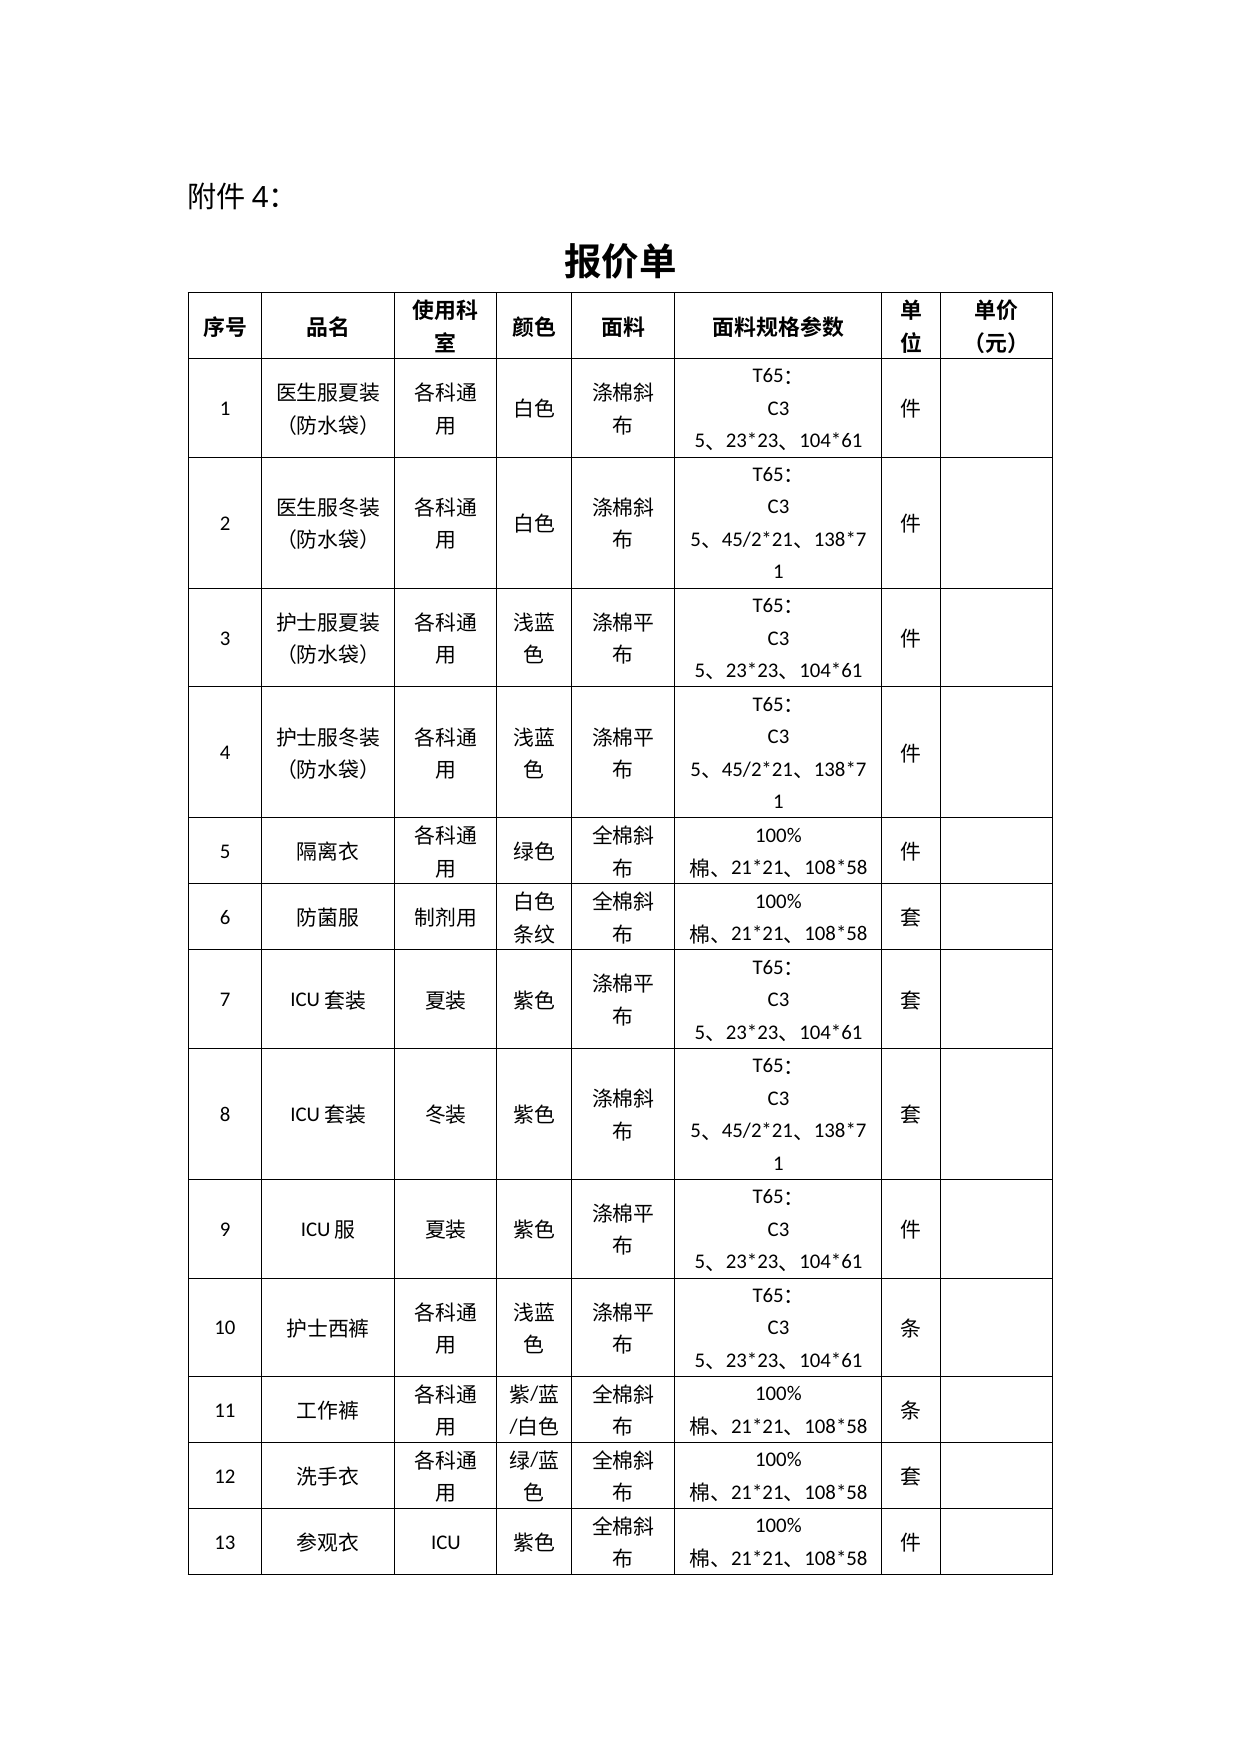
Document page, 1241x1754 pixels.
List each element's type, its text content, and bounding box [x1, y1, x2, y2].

table_cell 各科通用 [395, 1443, 496, 1508]
table_cell [941, 1180, 1052, 1277]
table_cell 100%棉、21*21、108*58 [675, 1509, 881, 1574]
table_cell 护士服夏装（防水袋） [262, 589, 394, 686]
table_cell [941, 884, 1052, 949]
table_cell 5 [189, 818, 261, 883]
table_cell 条 [882, 1377, 940, 1442]
table_cell ICU服 [262, 1180, 394, 1277]
table_header 序号 [189, 293, 261, 358]
table_cell 涤棉平布 [572, 1279, 674, 1376]
table_cell T65：C35、23*23、104*61 [675, 1279, 881, 1376]
table_cell [941, 687, 1052, 817]
table_cell [941, 950, 1052, 1048]
table_header 单价（元） [941, 293, 1052, 358]
table_cell 1 [189, 359, 261, 457]
table_cell [941, 359, 1052, 457]
table_cell T65：C35、23*23、104*61 [675, 589, 881, 686]
table_cell T65：C35、23*23、104*61 [675, 950, 881, 1048]
table_cell [941, 589, 1052, 686]
table_cell 护士西裤 [262, 1279, 394, 1376]
text 附件4： [187, 162, 965, 227]
table_cell 10 [189, 1279, 261, 1376]
table_cell 件 [882, 589, 940, 686]
table_cell 涤棉斜布 [572, 458, 674, 588]
table_cell 涤棉平布 [572, 589, 674, 686]
table_cell T65：C35、23*23、104*61 [675, 359, 881, 457]
table_cell 套 [882, 1049, 940, 1179]
table_cell 隔离衣 [262, 818, 394, 883]
table_cell ICU套装 [262, 1049, 394, 1179]
table_cell 套 [882, 1443, 940, 1508]
table_cell 各科通用 [395, 1279, 496, 1376]
table_cell 100%棉、21*21、108*58 [675, 818, 881, 883]
table_cell 全棉斜布 [572, 818, 674, 883]
table_cell 涤棉平布 [572, 1180, 674, 1277]
table_cell [941, 458, 1052, 588]
table_cell 12 [189, 1443, 261, 1508]
table_header 面料规格参数 [675, 293, 881, 358]
table_cell 套 [882, 950, 940, 1048]
table_cell 紫色 [497, 1509, 571, 1574]
table_header 颜色 [497, 293, 571, 358]
table_cell 全棉斜布 [572, 1377, 674, 1442]
table_cell 绿色 [497, 818, 571, 883]
table_cell 各科通用 [395, 359, 496, 457]
table_cell ICU套装 [262, 950, 394, 1048]
table_cell 工作裤 [262, 1377, 394, 1442]
table_cell 紫色 [497, 1180, 571, 1277]
table_cell 防菌服 [262, 884, 394, 949]
table_header 使用科室 [395, 293, 496, 358]
table_cell 3 [189, 589, 261, 686]
table_cell 件 [882, 458, 940, 588]
table_cell 件 [882, 359, 940, 457]
table_cell 100%棉、21*21、108*58 [675, 1377, 881, 1442]
table_cell 紫色 [497, 1049, 571, 1179]
table_header 单位 [882, 293, 940, 358]
table_cell 紫/蓝/白色 [497, 1377, 571, 1442]
table_cell 件 [882, 1180, 940, 1277]
table_cell 浅蓝色 [497, 1279, 571, 1376]
table_cell 紫色 [497, 950, 571, 1048]
table_cell 洗手衣 [262, 1443, 394, 1508]
table_cell [941, 1509, 1052, 1574]
table_cell 浅蓝色 [497, 589, 571, 686]
table_cell 白色 [497, 359, 571, 457]
table_cell 9 [189, 1180, 261, 1277]
table_cell 各科通用 [395, 818, 496, 883]
table_cell 全棉斜布 [572, 1443, 674, 1508]
table_cell 夏装 [395, 950, 496, 1048]
table_header 面料 [572, 293, 674, 358]
table_cell 夏装 [395, 1180, 496, 1277]
table_cell 医生服冬装（防水袋） [262, 458, 394, 588]
table_cell T65：C35、23*23、104*61 [675, 1180, 881, 1277]
table_cell 6 [189, 884, 261, 949]
table_cell 7 [189, 950, 261, 1048]
table_cell T65：C35、45/2*21、138*71 [675, 458, 881, 588]
table_cell [941, 1377, 1052, 1442]
table_cell 浅蓝色 [497, 687, 571, 817]
table_cell 全棉斜布 [572, 1509, 674, 1574]
table_cell ICU [395, 1509, 496, 1574]
table_cell 涤棉平布 [572, 687, 674, 817]
table_cell 冬装 [395, 1049, 496, 1179]
table_cell 2 [189, 458, 261, 588]
text 报价单 [187, 227, 1053, 292]
table_cell 100%棉、21*21、108*58 [675, 1443, 881, 1508]
table_cell [941, 1443, 1052, 1508]
table_cell 白色条纹 [497, 884, 571, 949]
table_cell 100%棉、21*21、108*58 [675, 884, 881, 949]
table_cell 8 [189, 1049, 261, 1179]
table_cell 件 [882, 818, 940, 883]
table_cell 白色 [497, 458, 571, 588]
table_cell 件 [882, 1509, 940, 1574]
table_cell [941, 818, 1052, 883]
table_cell 各科通用 [395, 1377, 496, 1442]
table_cell 涤棉斜布 [572, 359, 674, 457]
table_cell 各科通用 [395, 687, 496, 817]
table_cell 件 [882, 687, 940, 817]
table_cell T65：C35、45/2*21、138*71 [675, 1049, 881, 1179]
table_cell 4 [189, 687, 261, 817]
table_cell 各科通用 [395, 589, 496, 686]
table_cell [941, 1049, 1052, 1179]
table_cell 涤棉斜布 [572, 1049, 674, 1179]
table_cell 套 [882, 884, 940, 949]
table_header 品名 [262, 293, 394, 358]
table_cell 涤棉平布 [572, 950, 674, 1048]
table_cell [941, 1279, 1052, 1376]
table_cell T65：C35、45/2*21、138*71 [675, 687, 881, 817]
table_cell 条 [882, 1279, 940, 1376]
table_cell 护士服冬装（防水袋） [262, 687, 394, 817]
table_cell 绿/蓝色 [497, 1443, 571, 1508]
table_cell 全棉斜布 [572, 884, 674, 949]
table_cell 制剂用 [395, 884, 496, 949]
table_cell 13 [189, 1509, 261, 1574]
table_cell 各科通用 [395, 458, 496, 588]
table_cell 11 [189, 1377, 261, 1442]
table_cell 参观衣 [262, 1509, 394, 1574]
table_cell 医生服夏装（防水袋） [262, 359, 394, 457]
